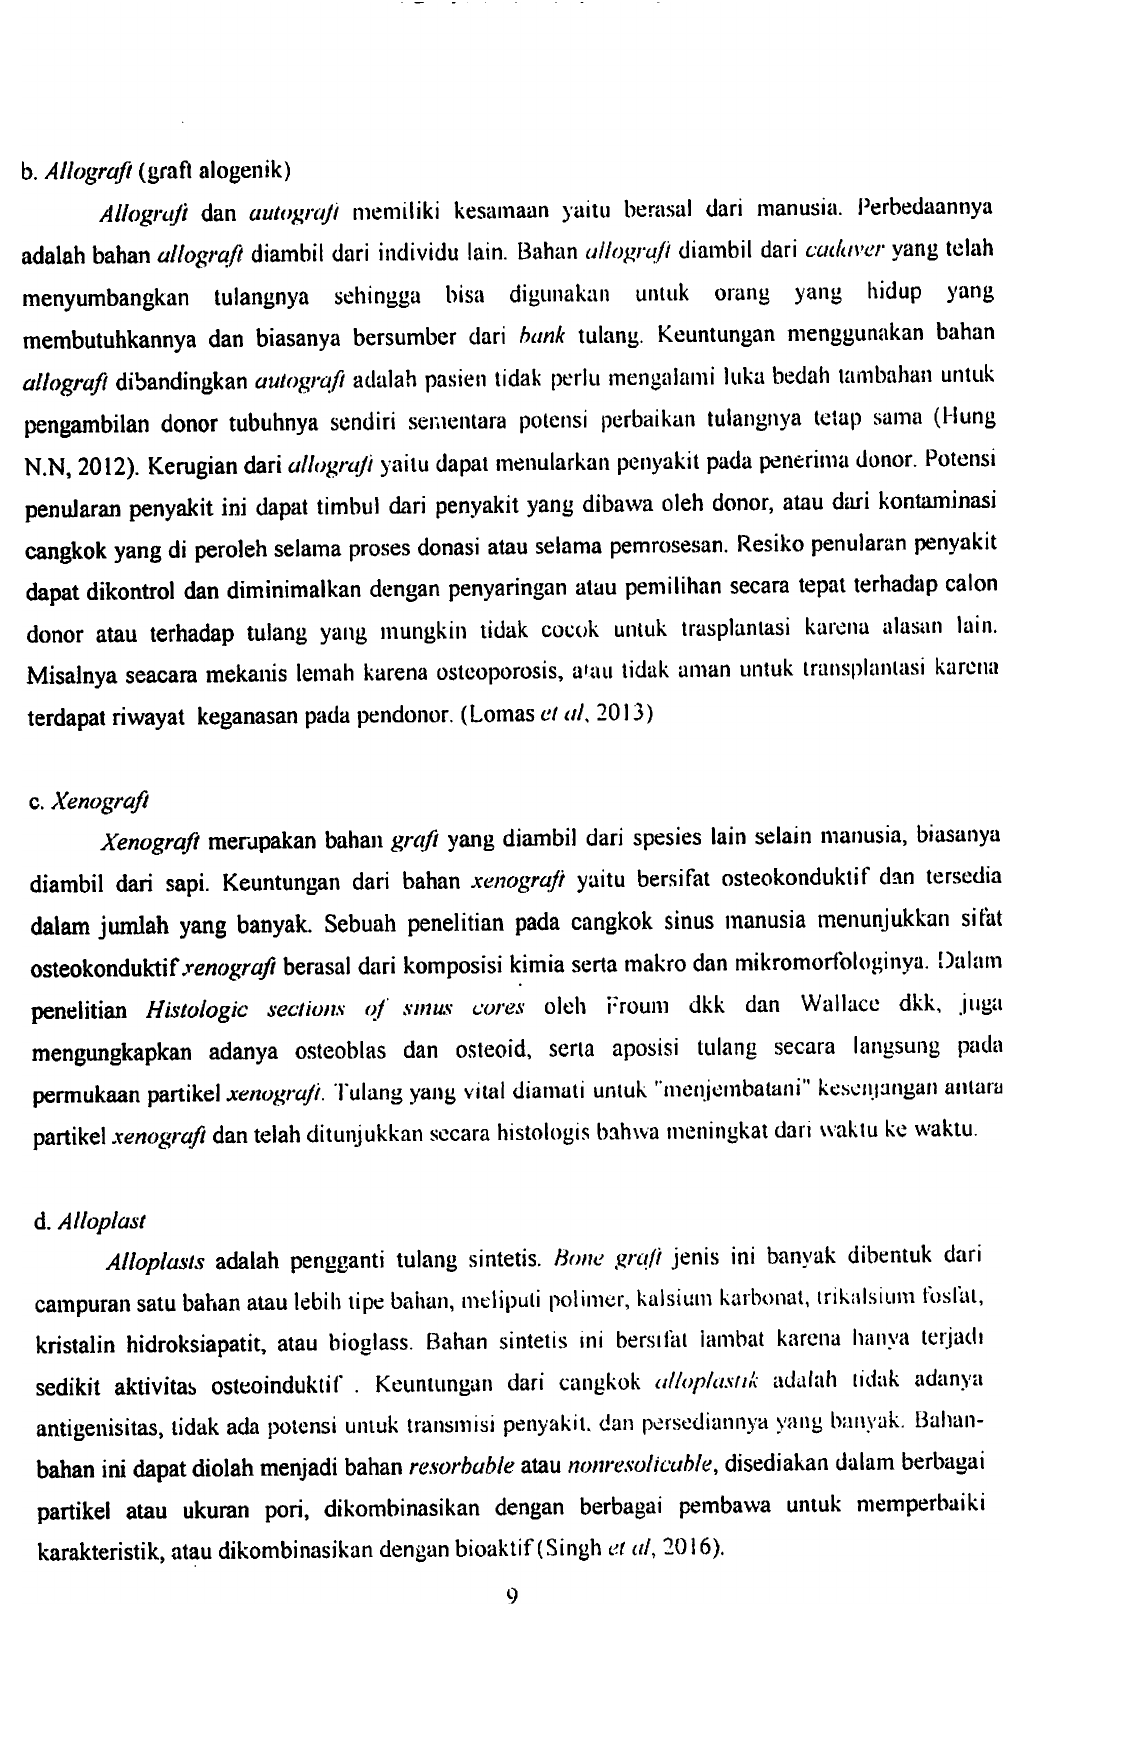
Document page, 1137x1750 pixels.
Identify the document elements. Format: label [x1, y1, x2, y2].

picture [22, 2, 1003, 1604]
